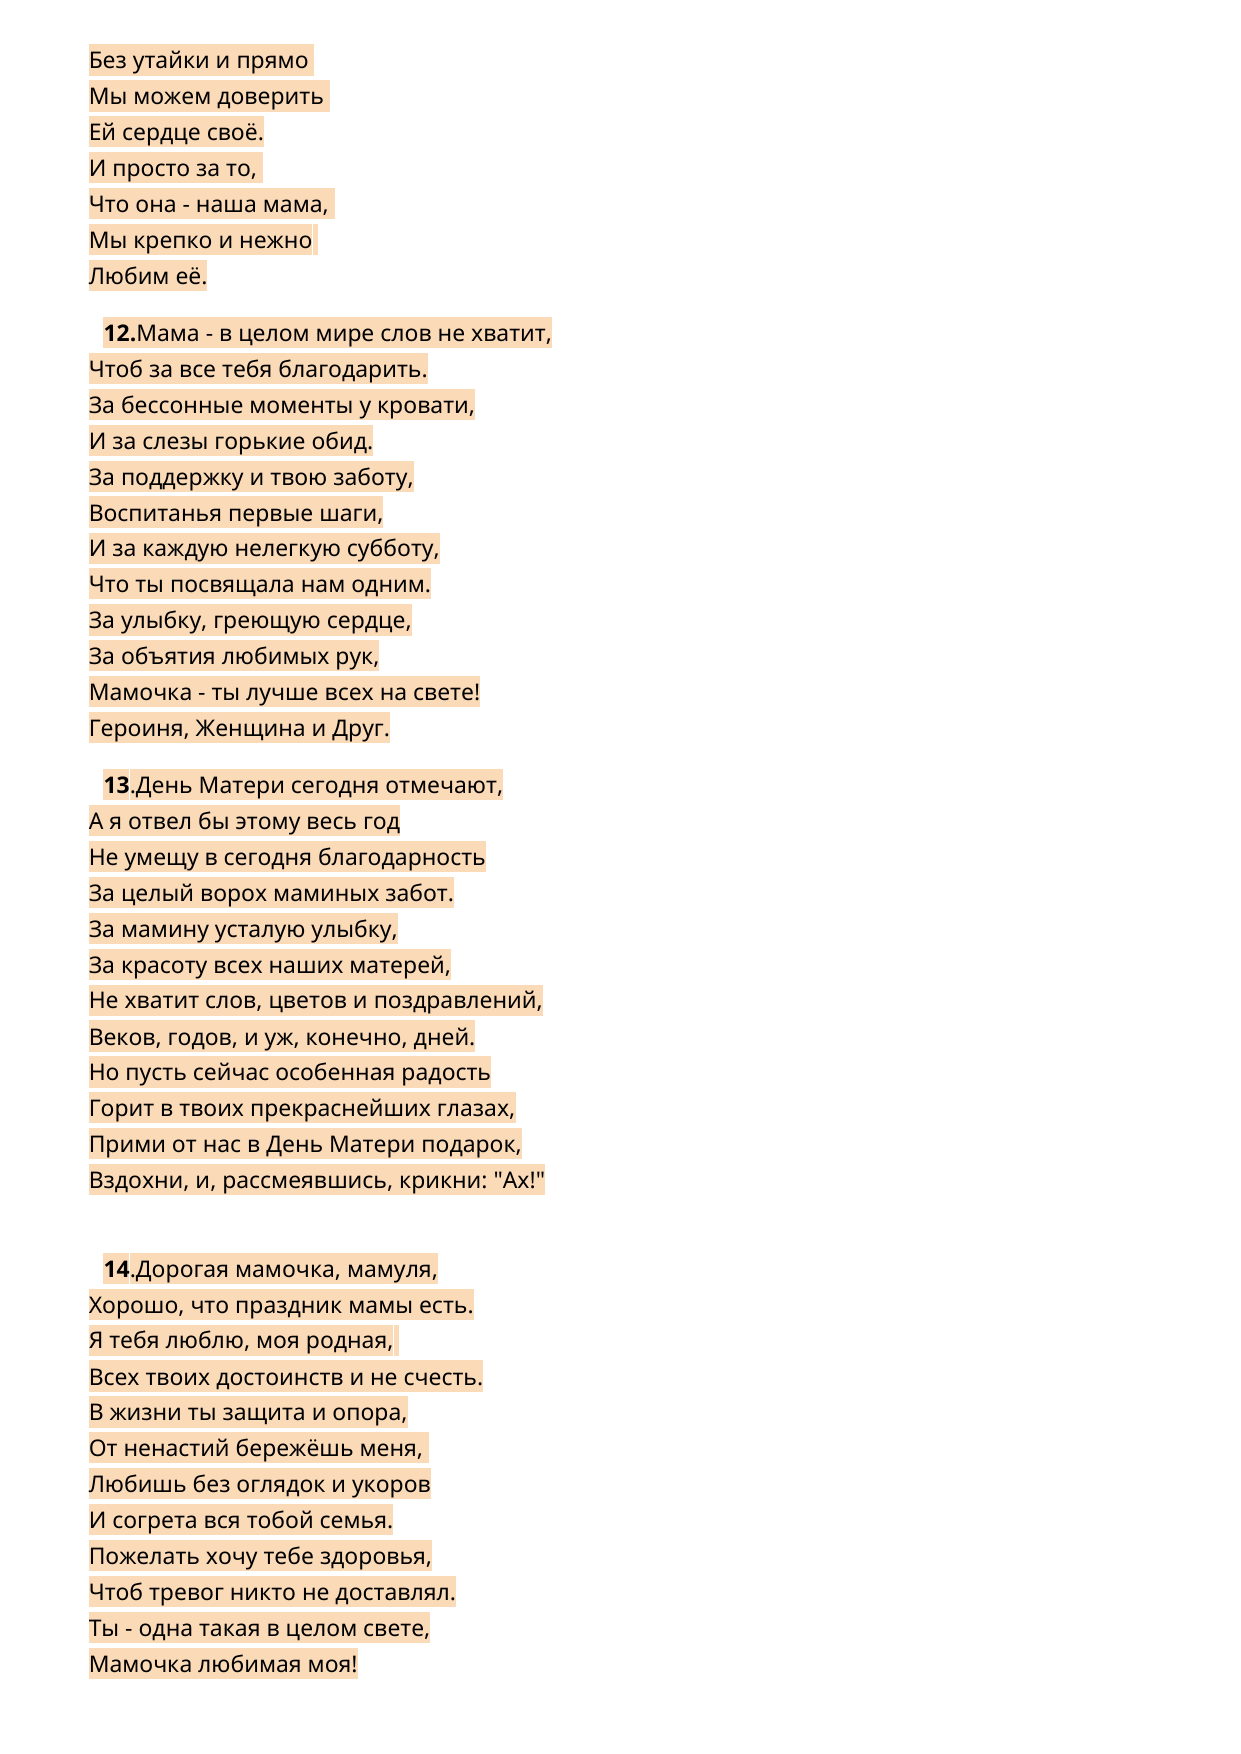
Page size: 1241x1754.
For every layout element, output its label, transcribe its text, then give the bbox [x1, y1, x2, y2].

text 13.День Матери сегодня отмечают, А я отвел бы этому весь год Не умещу в сегодня благодарность За целый ворох маминых забот. За мамину усталую улыбку, За красоту всех наших матерей, Не хватит слов, цветов и поздравлений, Веков, годов, и уж, конечно, дней. Но пусть сейчас особенная радость Горит в твоих прекраснейших глазах, Прими от нас в День Матери подарок, Вздохни, и, рассмеявшись, крикни: "Ах!" [88, 769, 1167, 1228]
text 14.Дорогая мамочка, мамуля, Хорошо, что праздник мамы есть. Я тебя люблю, моя родная, Всех твоих достоинств и не счесть. В жизни ты защита и опора, От ненастий бережёшь меня, Любишь без оглядок и укоров И согрета вся тобой семья. Пожелать хочу тебе здоровья, Чтоб тревог никто не доставлял. Ты - одна такая в целом свете, Мамочка любимая моя! [88, 1253, 1167, 1679]
text 12.Мама - в целом мире слов не хватит, Чтоб за все тебя благодарить. За бессонные моменты у кровати, И за слезы горькие обид. За поддержку и твою заботу, Воспитанья первые шаги, И за каждую нелегкую субботу, Что ты посвящала нам одним. За улыбку, греющую сердце, За объятия любимых рук, Мамочка - ты лучше всех на свете! Героиня, Женщина и Друг. [88, 317, 1167, 743]
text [88, 44, 1167, 291]
